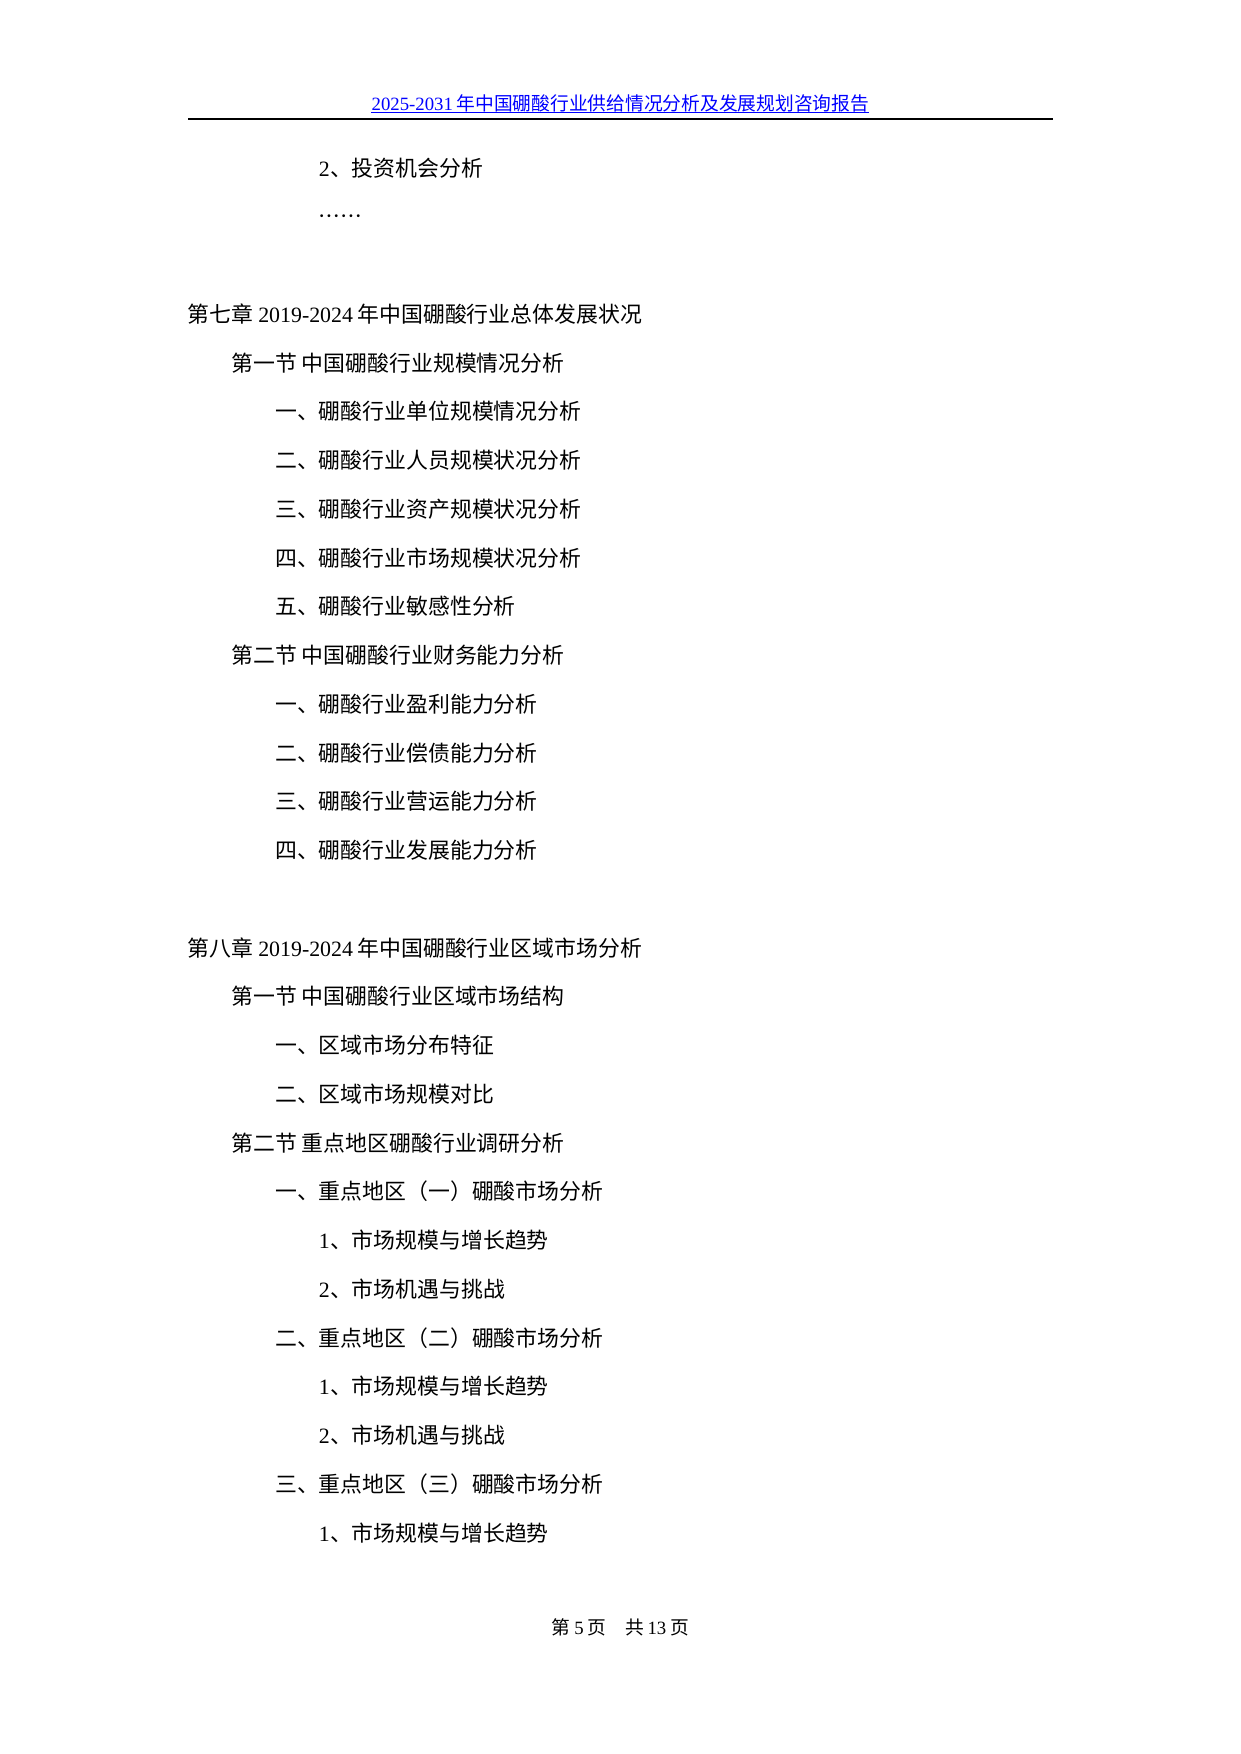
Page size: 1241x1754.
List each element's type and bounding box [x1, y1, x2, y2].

text [187, 150, 1053, 1548]
